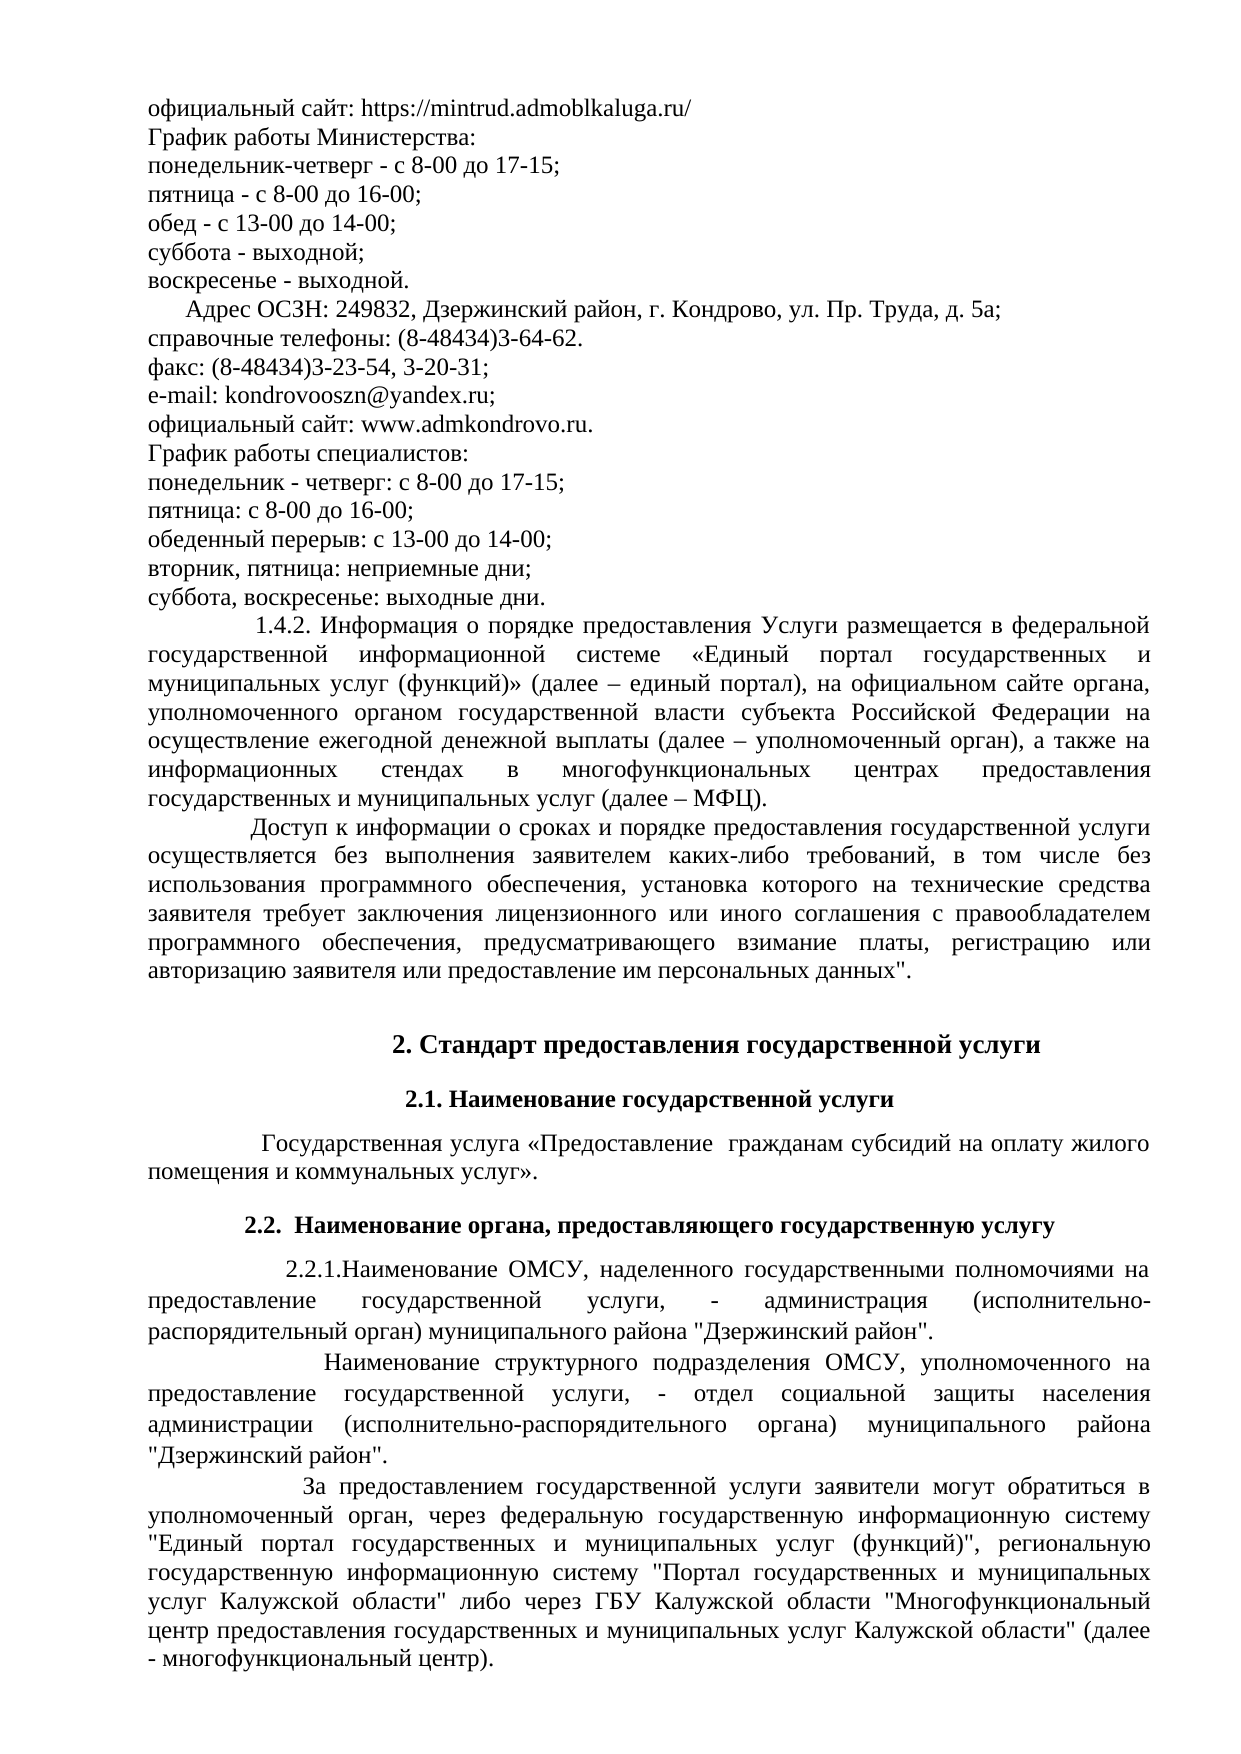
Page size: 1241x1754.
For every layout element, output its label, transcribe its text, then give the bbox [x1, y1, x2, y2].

subtitle 2.2. Наименование органа, предоставляющего государственную услугу [148, 1210, 1152, 1239]
text 2.2.1.Наименование ОМСУ, наделенного государственными полномочиями на предоставление государственной услуги, - администрация (исполнительно-распорядительный орган) муниципального района "Дзержинский район". [148, 1254, 1152, 1344]
text обеденный перерыв: с 13-00 до 14-00; [148, 524, 1152, 553]
subtitle 2. Стандарт предоставления государственной услуги [282, 1028, 1152, 1059]
text Доступ к информации о сроках и порядке предоставления государственной услуги осуществляется без выполнения заявителем каких-либо требований, в том числе без использования программного обеспечения, установка которого на технические средства заявителя требует заключения лицензионного или иного соглашения с правообладателем программного обеспечения, предусматривающего взимание платы, регистрацию или авторизацию заявителя или предоставление им персональных данных". [148, 812, 1152, 984]
text факс: (8-48434)3-23-54, 3-20-31; [148, 352, 1152, 381]
text суббота - выходной; [148, 237, 1152, 266]
text воскресенье - выходной. [148, 266, 1152, 294]
text понедельник - четверг: с 8-00 до 17-15; [148, 467, 1152, 496]
text суббота, воскресенье: выходные дни. [148, 582, 1152, 611]
text пятница - с 8-00 до 16-00; [148, 179, 1152, 208]
text 1.4.2. Информация о порядке предоставления Услуги размещается в федеральной государственной информационной системе «Единый портал государственных и муниципальных услуг (функций)» (далее – единый портал), на официальном сайте органа, уполномоченного органом государственной власти субъекта Российской Федерации на осуществление ежегодной денежной выплаты (далее – уполномоченный орган), а также на информационных стендах в многофункциональных центрах предоставления государственных и муниципальных услуг (далее – МФЦ). [148, 611, 1152, 812]
text официальный сайт: www.admkondrovo.ru. [148, 409, 1152, 438]
text вторник, пятница: неприемные дни; [148, 553, 1152, 582]
text обед - с 13-00 до 14-00; [148, 208, 1152, 237]
text График работы Министерства: [148, 122, 1152, 151]
text официальный сайт: https://mintrud.admoblkaluga.ru/ [148, 93, 1152, 122]
list Государственная услуга «Предоставление гражданам субсидий на оплату жилого помещения и коммунальных услуг». [148, 1128, 1152, 1185]
text справочные телефоны: (8-48434)3-64-62. [148, 323, 1152, 352]
subtitle 2.1. Наименование государственной услуги [148, 1084, 1152, 1113]
text e-mail: kondrovoоszn@yandex.ru; [148, 381, 1152, 409]
text понедельник-четверг - с 8-00 до 17-15; [148, 151, 1152, 179]
text За предоставлением государственной услуги заявители могут обратиться в уполномоченный орган, через федеральную государственную информационную систему "Единый портал государственных и муниципальных услуг (функций)", региональную государственную информационную систему "Портал государственных и муниципальных услуг Калужской области" либо через ГБУ Калужской области "Многофункциональный центр предоставления государственных и муниципальных услуг Калужской области" (далее - многофункциональный центр). [148, 1471, 1152, 1672]
text Адрес ОСЗН: 249832, Дзержинский район, г. Кондрово, ул. Пр. Труда, д. 5а; [148, 294, 1152, 323]
text График работы специалистов: [148, 438, 1152, 467]
text Наименование структурного подразделения ОМСУ, уполномоченного на предоставление государственной услуги, - отдел социальной защиты населения администрации (исполнительно-распорядительного органа) муниципального района "Дзержинский район". [148, 1347, 1152, 1469]
text пятница: с 8-00 до 16-00; [148, 496, 1152, 524]
